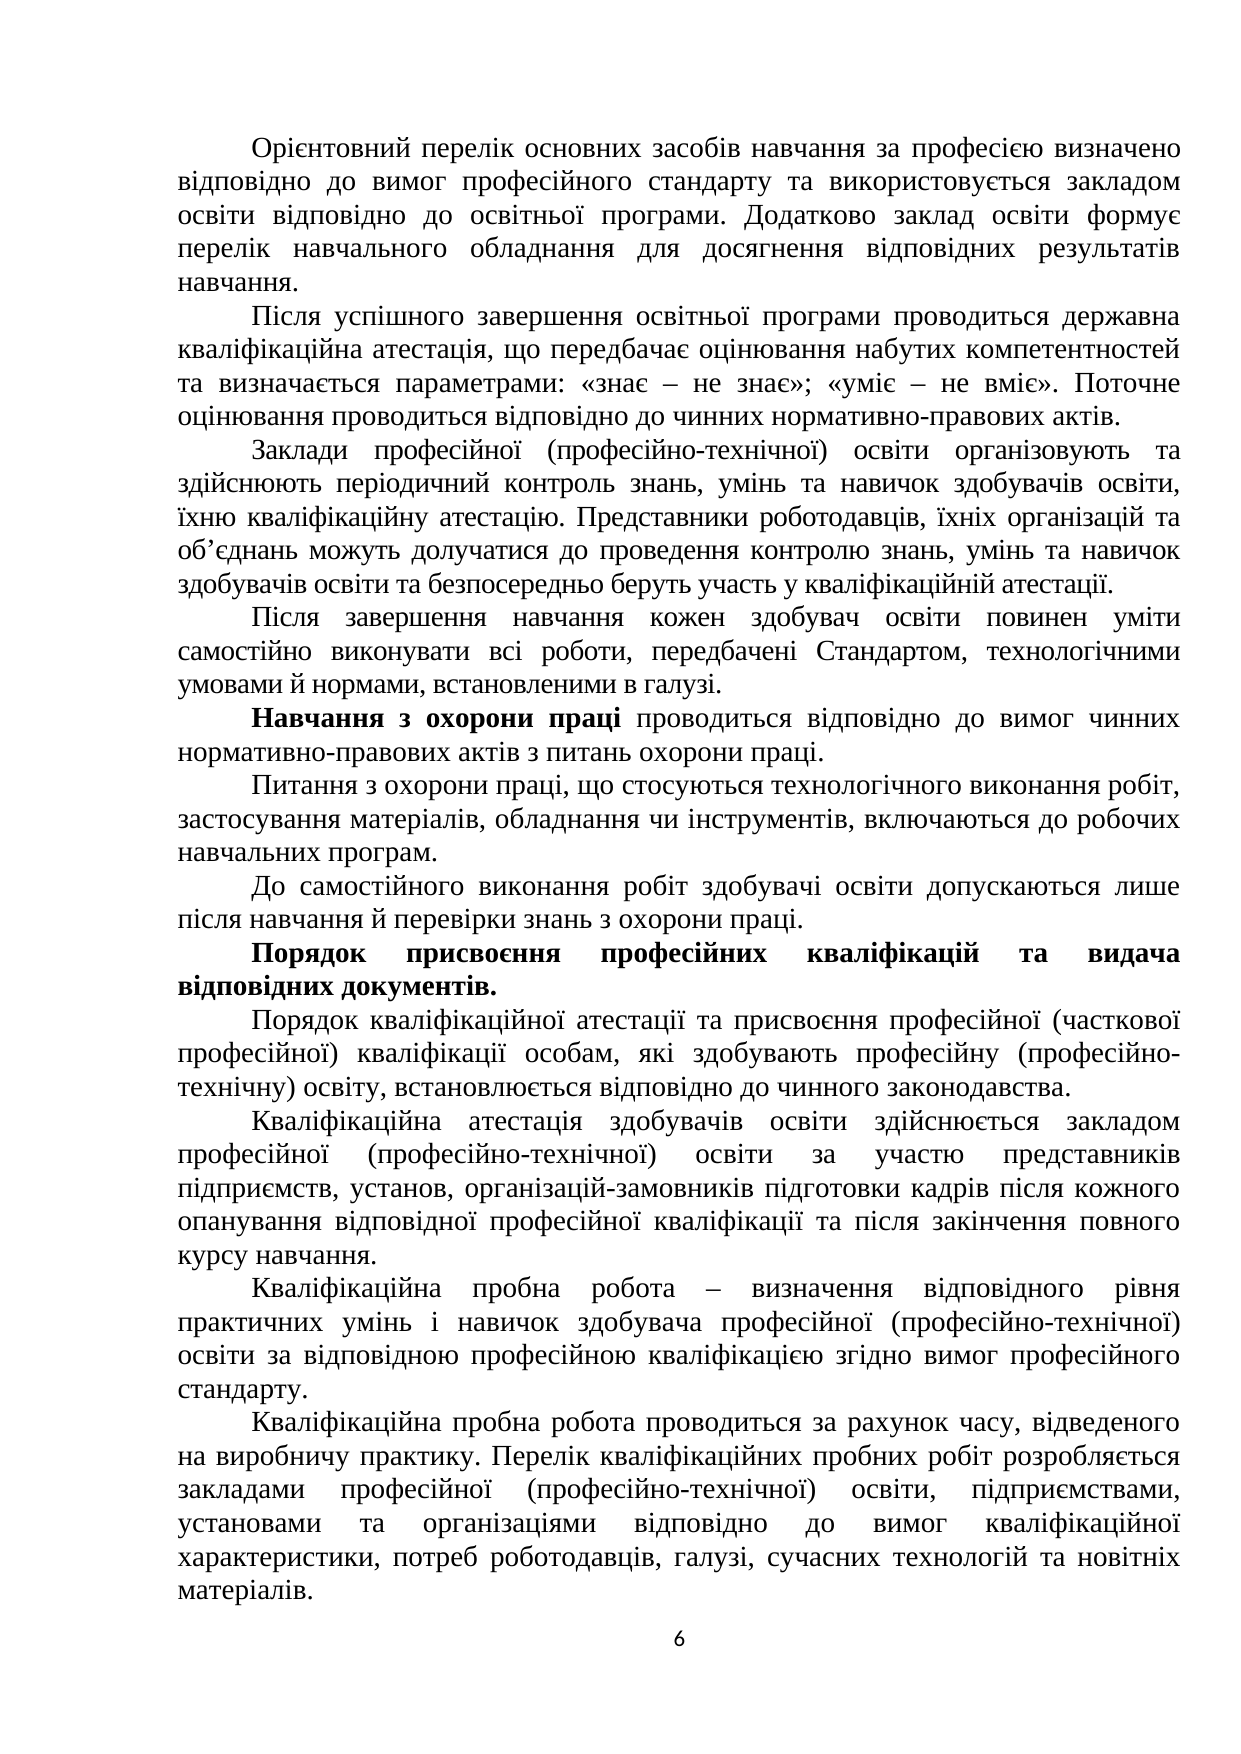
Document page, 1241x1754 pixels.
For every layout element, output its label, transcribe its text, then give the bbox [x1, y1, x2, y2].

text Порядок кваліфікаційної атестації та присвоєння професійної (часткової професійної) кваліфікації особам, які здобувають професійну (професійно-технічну) освіту, встановлюється відповідно до чинного законодавства. [177, 1002, 1181, 1103]
text Заклади професійної (професійно-технічної) освіти організовують та здійснюють періодичний контроль знань, умінь та навичок здобувачів освіти, їхню кваліфікаційну атестацію. Представники роботодавців, їхніх організацій та об’єднань можуть долучатися до проведення контролю знань, умінь та навичок здобувачів освіти та безпосередньо беруть участь у кваліфікаційній атестації. [177, 432, 1181, 599]
text Порядок присвоєння професійних кваліфікацій та видача відповідних документів. [177, 935, 1181, 1002]
text Кваліфікаційна пробна робота – визначення відповідного рівня практичних умінь і навичок здобувача професійної (професійно-технічної) освіти за відповідною професійною кваліфікацією згідно вимог професійного стандарту. [177, 1270, 1181, 1404]
text Орієнтовний перелік основних засобів навчання за професією визначено відповідно до вимог професійного стандарту та використовується закладом освіти відповідно до освітньої програми. Додатково заклад освіти формує перелік навчального обладнання для досягнення відповідних результатів навчання. [177, 130, 1181, 298]
text Питання з охорони праці, що стосуються технологічного виконання робіт, застосування матеріалів, обладнання чи інструментів, включаються до робочих навчальних програм. [177, 767, 1181, 868]
text Після успішного завершення освітньої програми проводиться державна кваліфікаційна атестація, що передбачає оцінювання набутих компетентностей та визначається параметрами: «знає – не знає»; «уміє – не вміє». Поточне оцінювання проводиться відповідно до чинних нормативно-правових актів. [177, 298, 1181, 432]
text До самостійного виконання робіт здобувачі освіти допускаються лише після навчання й перевірки знань з охорони праці. [177, 868, 1181, 935]
text Кваліфікаційна пробна робота проводиться за рахунок часу, відведеного на виробничу практику. Перелік кваліфікаційних пробних робіт розробляється закладами професійної (професійно-технічної) освіти, підприємствами, установами та організаціями відповідно до вимог кваліфікаційної характеристики, потреб роботодавців, галузі, сучасних технологій та новітніх матеріалів. [177, 1404, 1181, 1606]
text Навчання з охорони праці проводиться відповідно до вимог чинних нормативно-правових актів з питань охорони праці. [177, 700, 1181, 767]
text Кваліфікаційна атестація здобувачів освіти здійснюється закладом професійної (професійно-технічної) освіти за участю представників підприємств, установ, організацій-замовників підготовки кадрів після кожного опанування відповідної професійної кваліфікації та після закінчення повного курсу навчання. [177, 1103, 1181, 1270]
text Після завершення навчання кожен здобувач освіти повинен уміти самостійно виконувати всі роботи, передбачені Стандартом, технологічними умовами й нормами, встановленими в галузі. [177, 599, 1181, 700]
